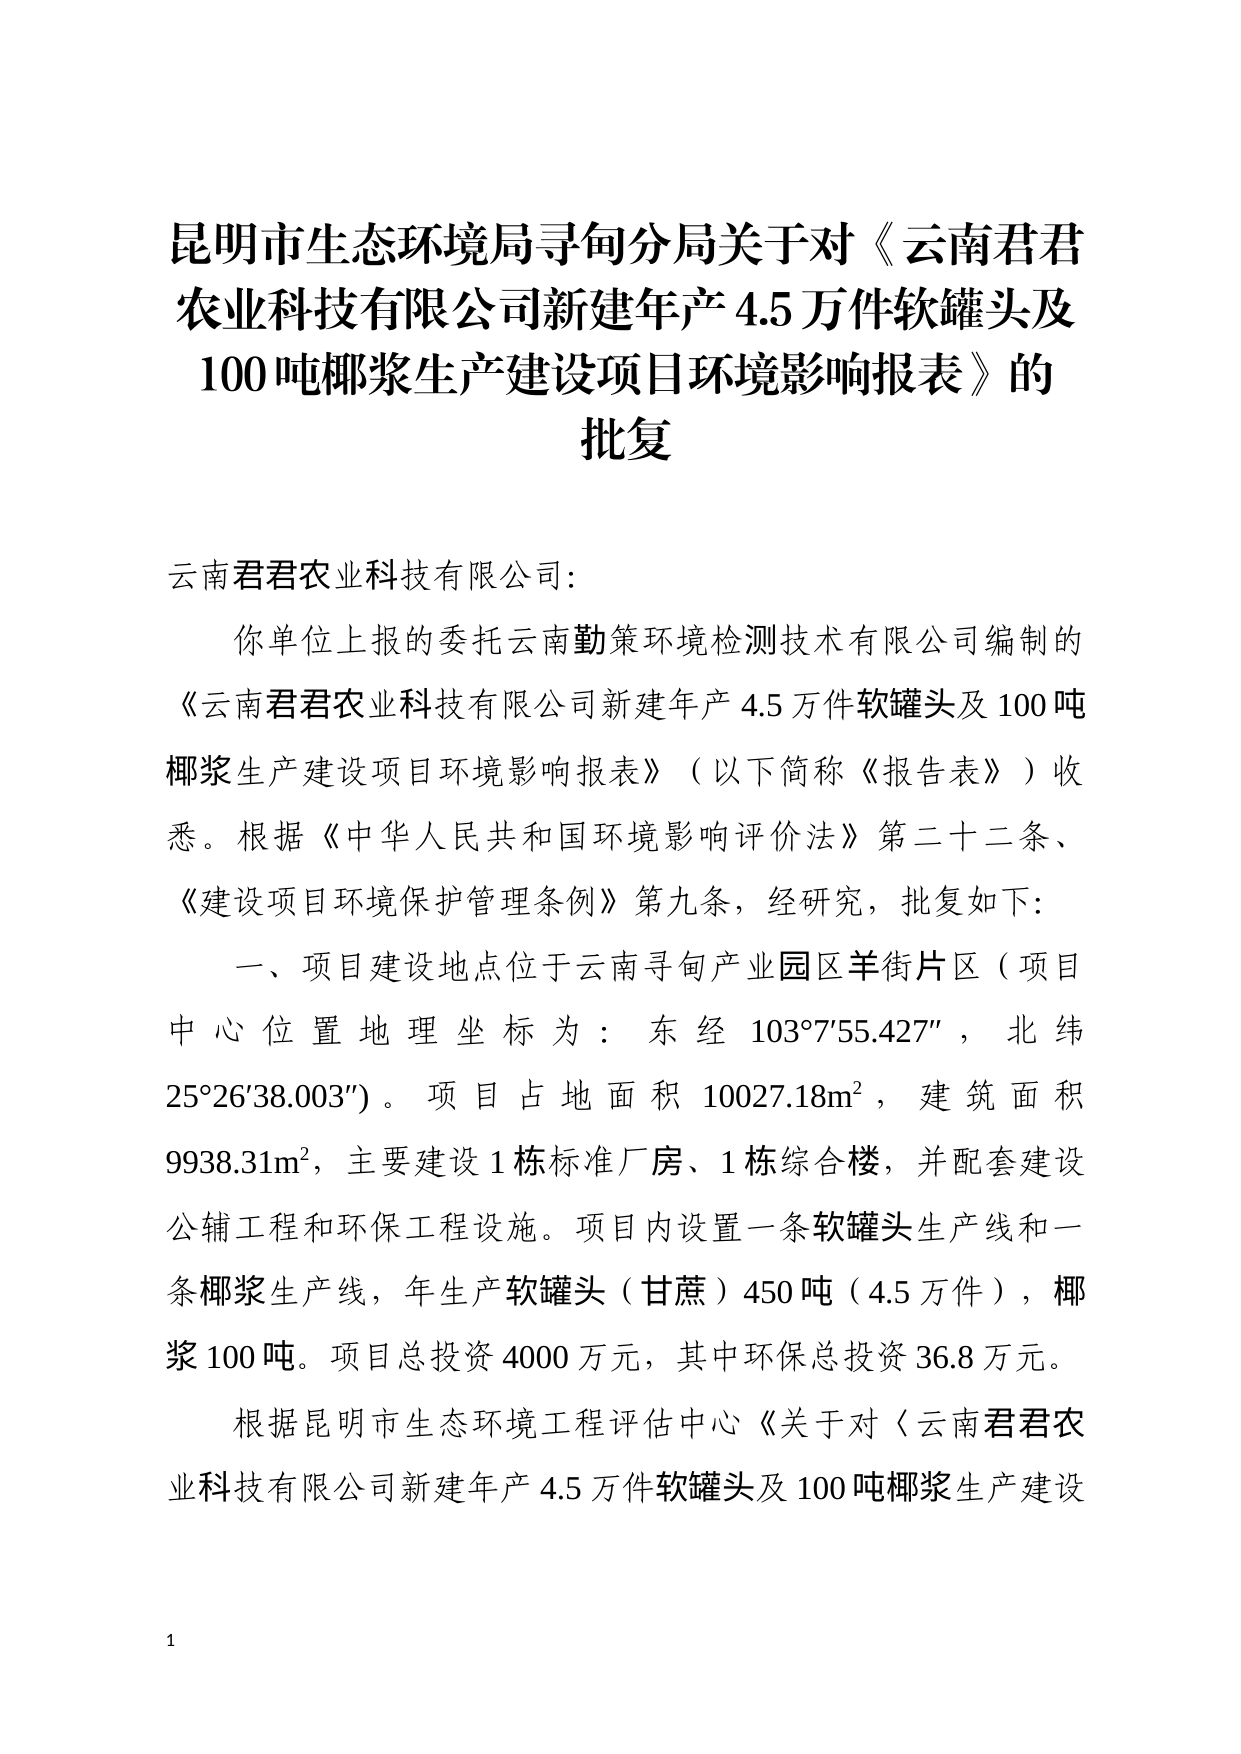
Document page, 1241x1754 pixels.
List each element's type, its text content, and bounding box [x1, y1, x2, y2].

text 昆明市生态环境局寻甸分局关于对《云南君君农业科技有限公司新建年产4.5万件软罐头及100吨椰浆生产建设项目环境影响报表》的 [165, 214, 1087, 410]
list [165, 1388, 1087, 1519]
text 云南君君农业科技有限公司： [165, 541, 1087, 606]
text 批复 [165, 410, 1087, 475]
list 一、项目建设地点位于云南寻甸产业园区羊街片区（项目中心位置地理坐标为：东经103°7′55.427″，北纬25°26′38.003″)。项目占地面积10027.18m2，建筑面积9938.31m2，主要建设1栋标准厂房、1栋综合楼，并配套建设公辅工程和环保工程设施。项目内设置一条软罐头生产线和一条椰浆生产线，年生产软罐头（甘蔗）450吨（4.5万件），椰浆100吨。项目总投资4000万元，其中环保总投资36.8万元。 [165, 932, 1087, 1388]
text 你单位上报的委托云南勤策环境检测技术有限公司编制的《云南君君农业科技有限公司新建年产4.5万件软罐头及100吨椰浆生产建设项目环境影响报表》（以下简称《报告表》）收悉。根据《中华人民共和国环境影响评价法》第二十二条、《建设项目环境保护管理条例》第九条，经研究，批复如下： [165, 606, 1087, 932]
